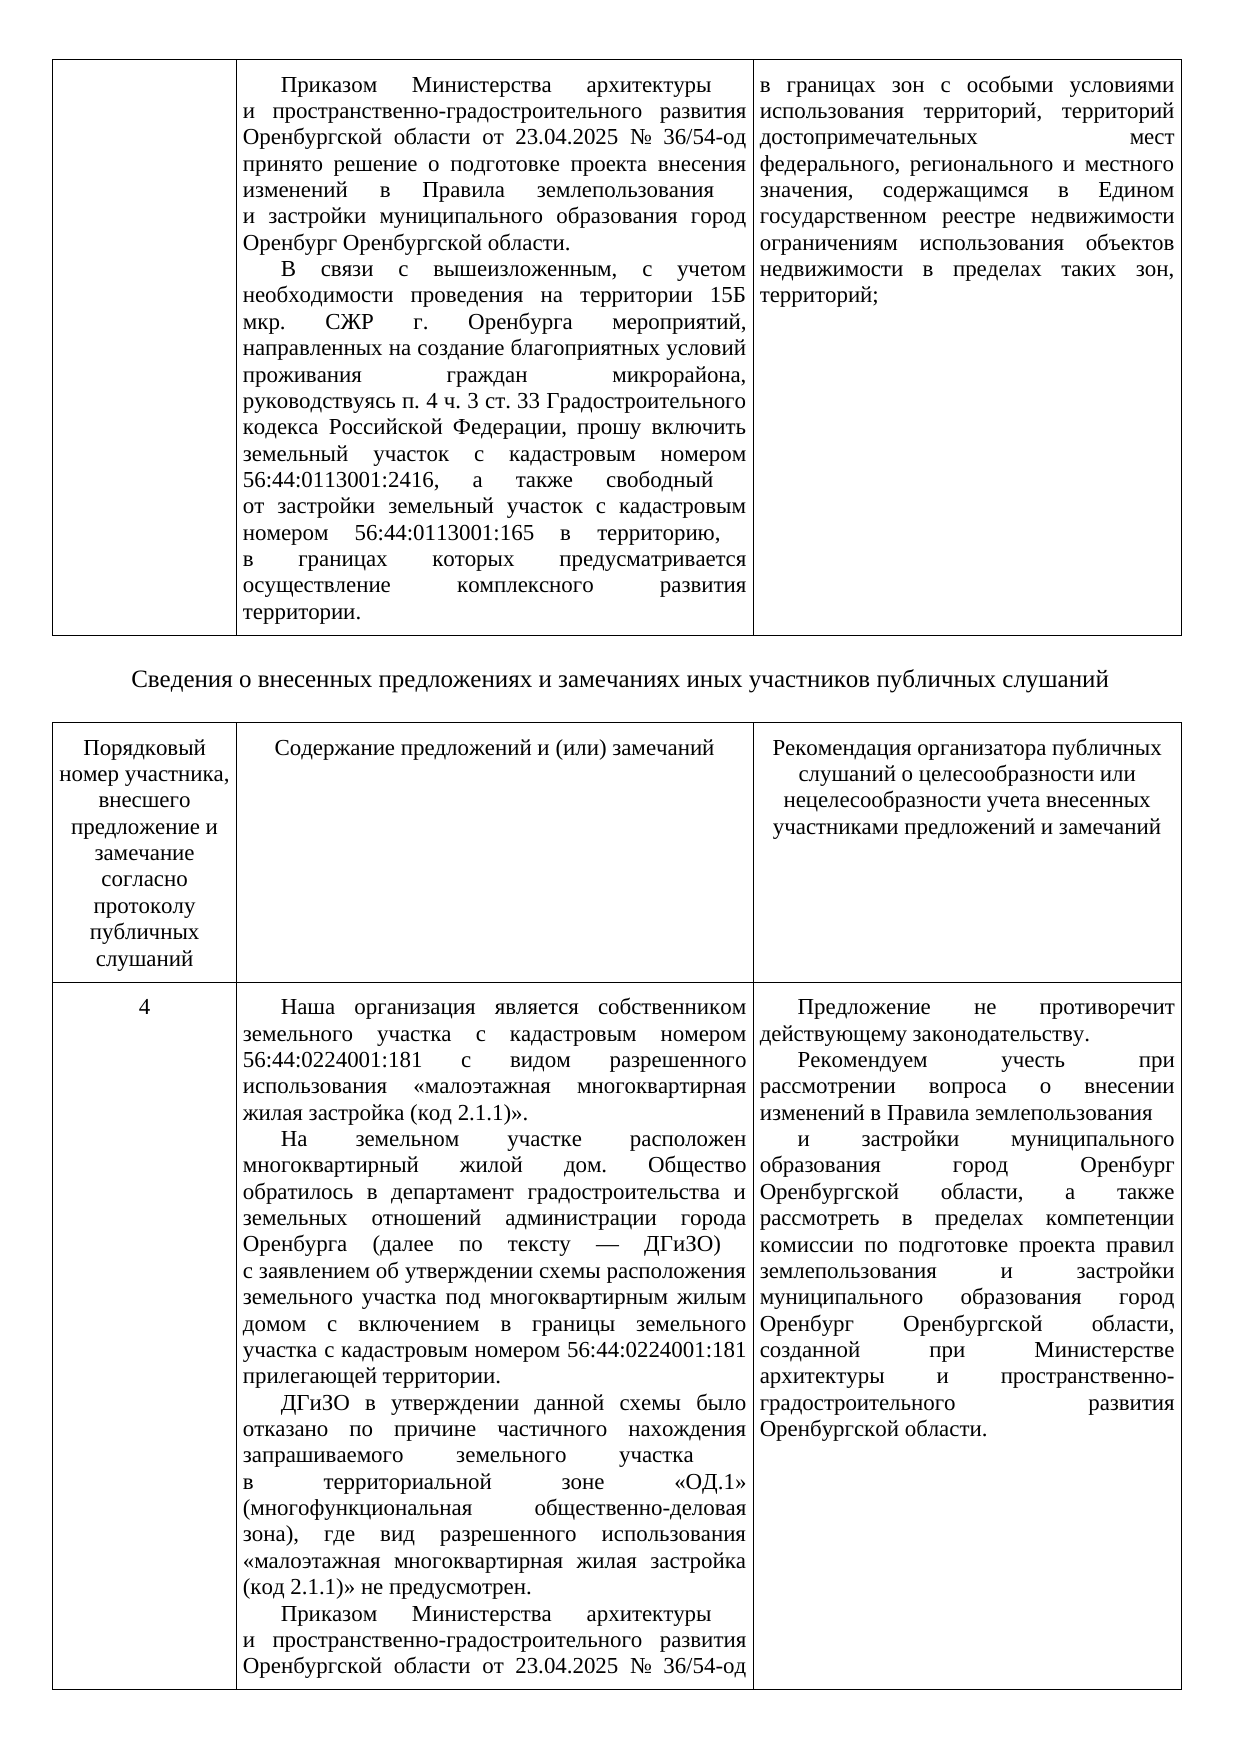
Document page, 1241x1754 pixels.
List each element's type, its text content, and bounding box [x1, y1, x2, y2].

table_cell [754, 60, 1181, 635]
table_cell 4 [53, 983, 236, 1689]
text Сведения о внесенных предложениях и замечаниях иных участников публичных слушаний [59, 664, 1181, 693]
table_header Содержание предложений и (или) замечаний [237, 723, 753, 982]
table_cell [237, 983, 753, 1689]
table_cell 3 [53, 60, 236, 635]
table_header Порядковый номер участника, внесшего предложение и замечание согласно протоколу публичных слушаний [53, 723, 236, 982]
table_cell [237, 60, 753, 635]
table_header Рекомендация организатора публичных слушаний о целесообразности или нецелесообразности учета внесенных участниками предложений и замечаний [754, 723, 1181, 982]
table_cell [754, 983, 1181, 1689]
